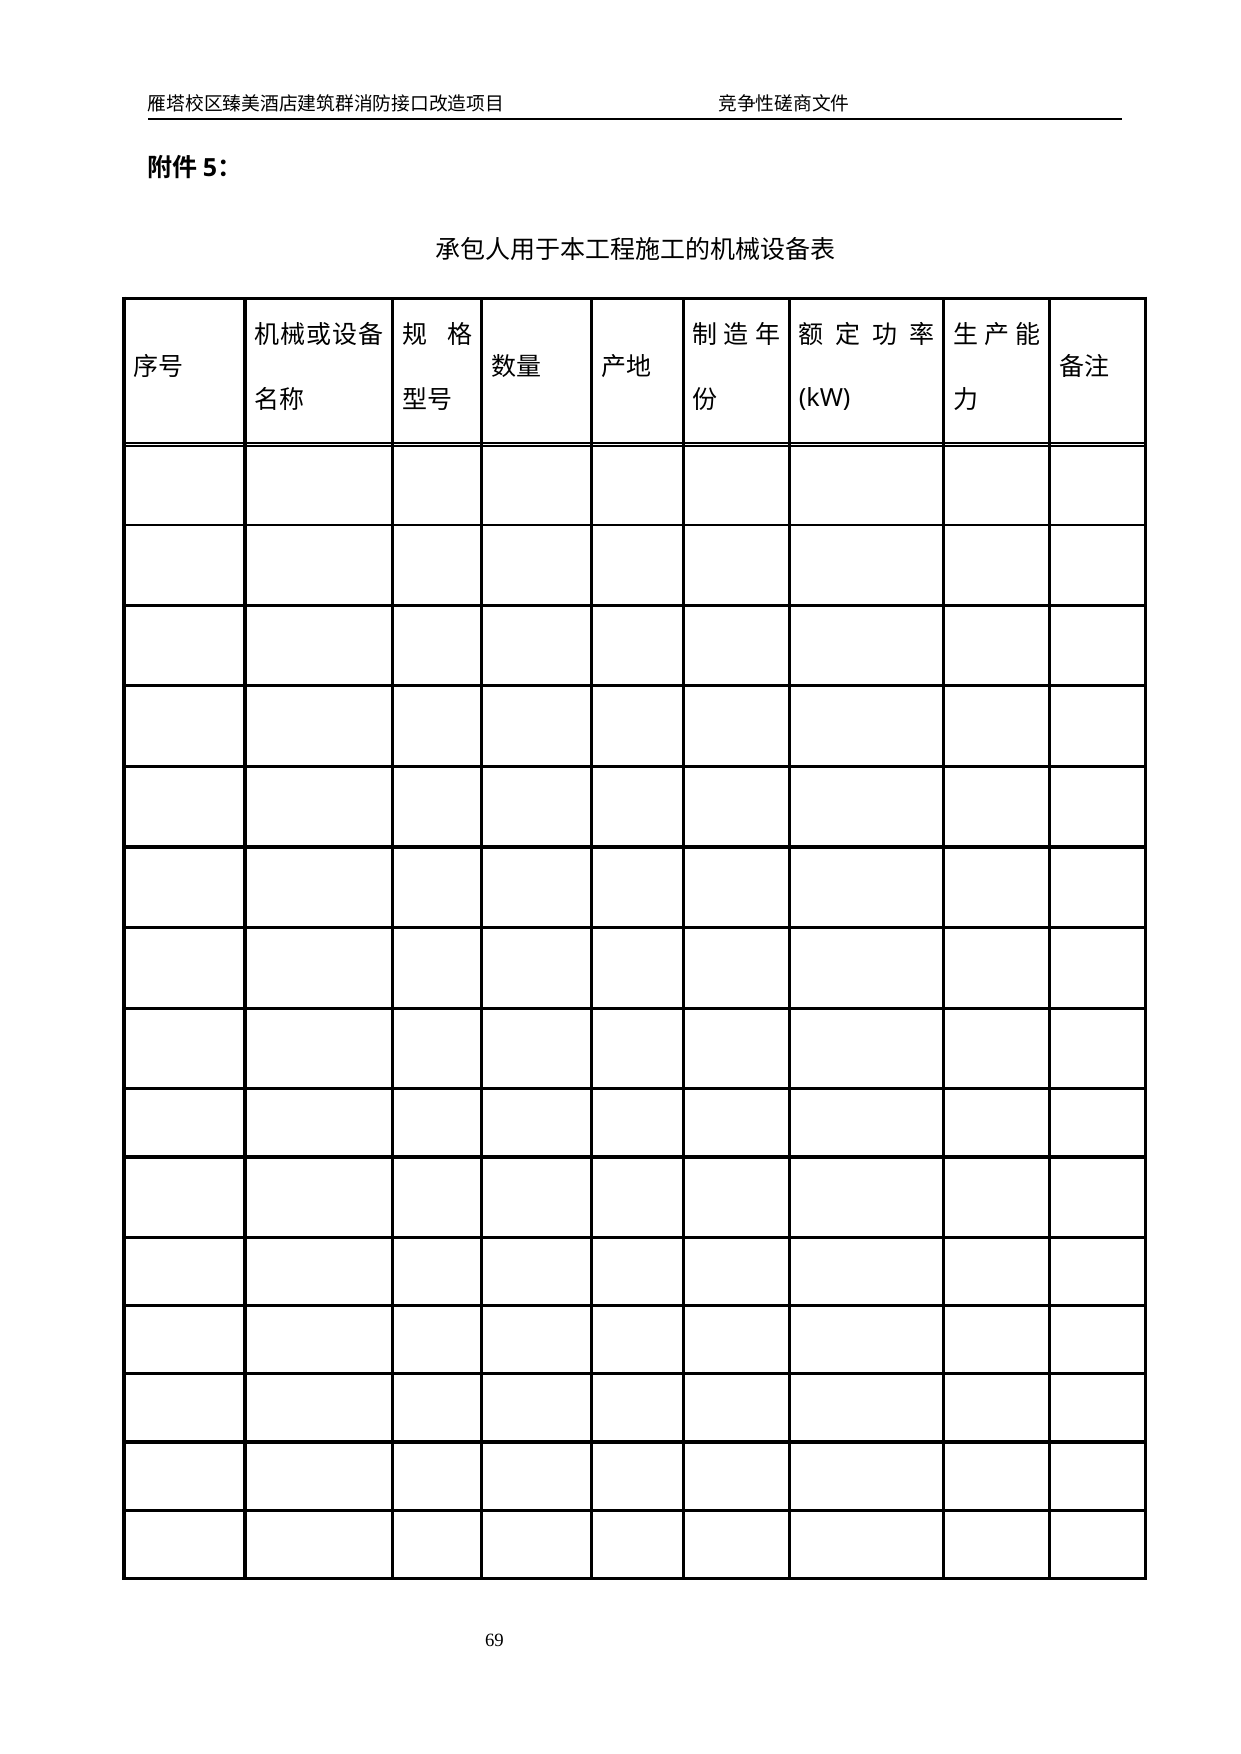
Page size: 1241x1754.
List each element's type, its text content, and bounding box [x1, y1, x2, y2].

table_cell [483, 447, 590, 524]
table_cell [791, 526, 942, 603]
table_cell [247, 607, 391, 684]
table_cell [945, 1512, 1048, 1577]
table_cell [394, 1159, 480, 1236]
table_header 备注 [1051, 300, 1144, 442]
table_cell [685, 1444, 788, 1508]
table_cell [247, 1512, 391, 1577]
table_cell [247, 1090, 391, 1155]
table_cell [593, 1159, 682, 1236]
table_cell [247, 447, 391, 524]
table_cell [945, 687, 1048, 765]
table_cell [483, 607, 590, 684]
table_cell [247, 1444, 391, 1508]
table_cell [247, 1239, 391, 1304]
table_cell [126, 1159, 243, 1236]
table_cell [593, 849, 682, 926]
table_cell [791, 607, 942, 684]
table_cell [483, 1444, 590, 1508]
table_cell [791, 1307, 942, 1372]
table_cell [1051, 1375, 1144, 1440]
table_cell [593, 607, 682, 684]
table_cell [685, 1010, 788, 1087]
table_cell [593, 1375, 682, 1440]
table_cell [247, 687, 391, 765]
table_header 产地 [593, 300, 682, 442]
table_cell [945, 607, 1048, 684]
table_cell [126, 849, 243, 926]
table_cell [247, 1307, 391, 1372]
table_cell [1051, 607, 1144, 684]
table_cell [685, 1375, 788, 1440]
table_cell [945, 1090, 1048, 1155]
table_cell [945, 1307, 1048, 1372]
table_cell [1051, 1010, 1144, 1087]
table_cell [945, 1375, 1048, 1440]
table_cell [247, 768, 391, 845]
table_header 机械或设备名称 [247, 300, 391, 442]
table_cell [394, 607, 480, 684]
table_cell [593, 1090, 682, 1155]
table_cell [593, 447, 682, 524]
table_cell [685, 1090, 788, 1155]
table_cell [483, 1375, 590, 1440]
table_cell [394, 1444, 480, 1508]
table_cell [791, 1239, 942, 1304]
table_cell [126, 1375, 243, 1440]
table_cell [394, 1307, 480, 1372]
table_header 规格型号 [394, 300, 480, 442]
table_cell [945, 929, 1048, 1007]
table_cell [791, 1090, 942, 1155]
table_cell [593, 1444, 682, 1508]
table_cell [247, 1375, 391, 1440]
table_cell [247, 929, 391, 1007]
table_cell [394, 447, 480, 524]
table_cell [483, 687, 590, 765]
table_header 序号 [126, 300, 243, 442]
table_cell [1051, 929, 1144, 1007]
table_cell [483, 1512, 590, 1577]
table_cell [394, 687, 480, 765]
table_cell [394, 929, 480, 1007]
table_cell [791, 849, 942, 926]
table_cell [126, 447, 243, 524]
table_cell [483, 1159, 590, 1236]
table_header 制造年份 [685, 300, 788, 442]
table_cell [126, 1010, 243, 1087]
table_cell [791, 1159, 942, 1236]
table_cell [126, 607, 243, 684]
table_cell [126, 1444, 243, 1508]
table_cell [126, 929, 243, 1007]
table_cell [483, 768, 590, 845]
table_cell [394, 1239, 480, 1304]
table_cell [685, 929, 788, 1007]
table_cell [1051, 1512, 1144, 1577]
table_cell [945, 1239, 1048, 1304]
table_cell [685, 607, 788, 684]
table_cell [593, 1239, 682, 1304]
table_cell [945, 526, 1048, 603]
table_cell [483, 1010, 590, 1087]
table_cell [685, 1239, 788, 1304]
table_header 数量 [483, 300, 590, 442]
table_cell [593, 929, 682, 1007]
table_cell [945, 1444, 1048, 1508]
table_cell [685, 1307, 788, 1372]
table_cell [685, 526, 788, 603]
table_cell [791, 1010, 942, 1087]
table_header 额定功率(kW) [791, 300, 942, 442]
table_cell [593, 768, 682, 845]
table_cell [1051, 687, 1144, 765]
table_cell [945, 1159, 1048, 1236]
table_cell [394, 768, 480, 845]
table_cell [126, 768, 243, 845]
table_cell [247, 1010, 391, 1087]
table_cell [593, 687, 682, 765]
table_cell [126, 687, 243, 765]
table_cell [126, 1307, 243, 1372]
table_cell [945, 849, 1048, 926]
table_cell [685, 447, 788, 524]
text 承包人用于本工程施工的机械设备表 [148, 215, 1122, 280]
table_cell [791, 1375, 942, 1440]
table_cell [126, 526, 243, 603]
table_cell [945, 1010, 1048, 1087]
table_cell [126, 1090, 243, 1155]
table_cell [483, 1307, 590, 1372]
table_cell [593, 526, 682, 603]
table_cell [1051, 768, 1144, 845]
table_cell [483, 1090, 590, 1155]
table_cell [126, 1512, 243, 1577]
table_cell [685, 768, 788, 845]
table_cell [394, 1010, 480, 1087]
table_cell [394, 1090, 480, 1155]
table_cell [1051, 1307, 1144, 1372]
table_cell [394, 849, 480, 926]
table_cell [1051, 526, 1144, 603]
table_cell [791, 687, 942, 765]
table_cell [247, 526, 391, 603]
table_cell [1051, 849, 1144, 926]
table_cell [791, 768, 942, 845]
table_cell [791, 929, 942, 1007]
table_cell [483, 849, 590, 926]
text 附件5： [148, 133, 1122, 198]
table_cell [483, 929, 590, 1007]
table_cell [1051, 1159, 1144, 1236]
table_cell [483, 526, 590, 603]
table_cell [1051, 1090, 1144, 1155]
table_cell [791, 447, 942, 524]
table_cell [483, 1239, 590, 1304]
table_cell [247, 849, 391, 926]
table_cell [593, 1512, 682, 1577]
table_cell [791, 1512, 942, 1577]
table_cell [685, 1512, 788, 1577]
table_header 生产能力 [945, 300, 1048, 442]
table_cell [1051, 1239, 1144, 1304]
table_cell [126, 1239, 243, 1304]
table_cell [945, 768, 1048, 845]
table_cell [685, 1159, 788, 1236]
table_cell [1051, 447, 1144, 524]
table_cell [394, 1512, 480, 1577]
table_cell [1051, 1444, 1144, 1508]
table_cell [791, 1444, 942, 1508]
table_cell [685, 849, 788, 926]
table_cell [394, 1375, 480, 1440]
table_cell [394, 526, 480, 603]
table_cell [593, 1307, 682, 1372]
table_cell [945, 447, 1048, 524]
table_cell [685, 687, 788, 765]
table_cell [593, 1010, 682, 1087]
table_cell [247, 1159, 391, 1236]
